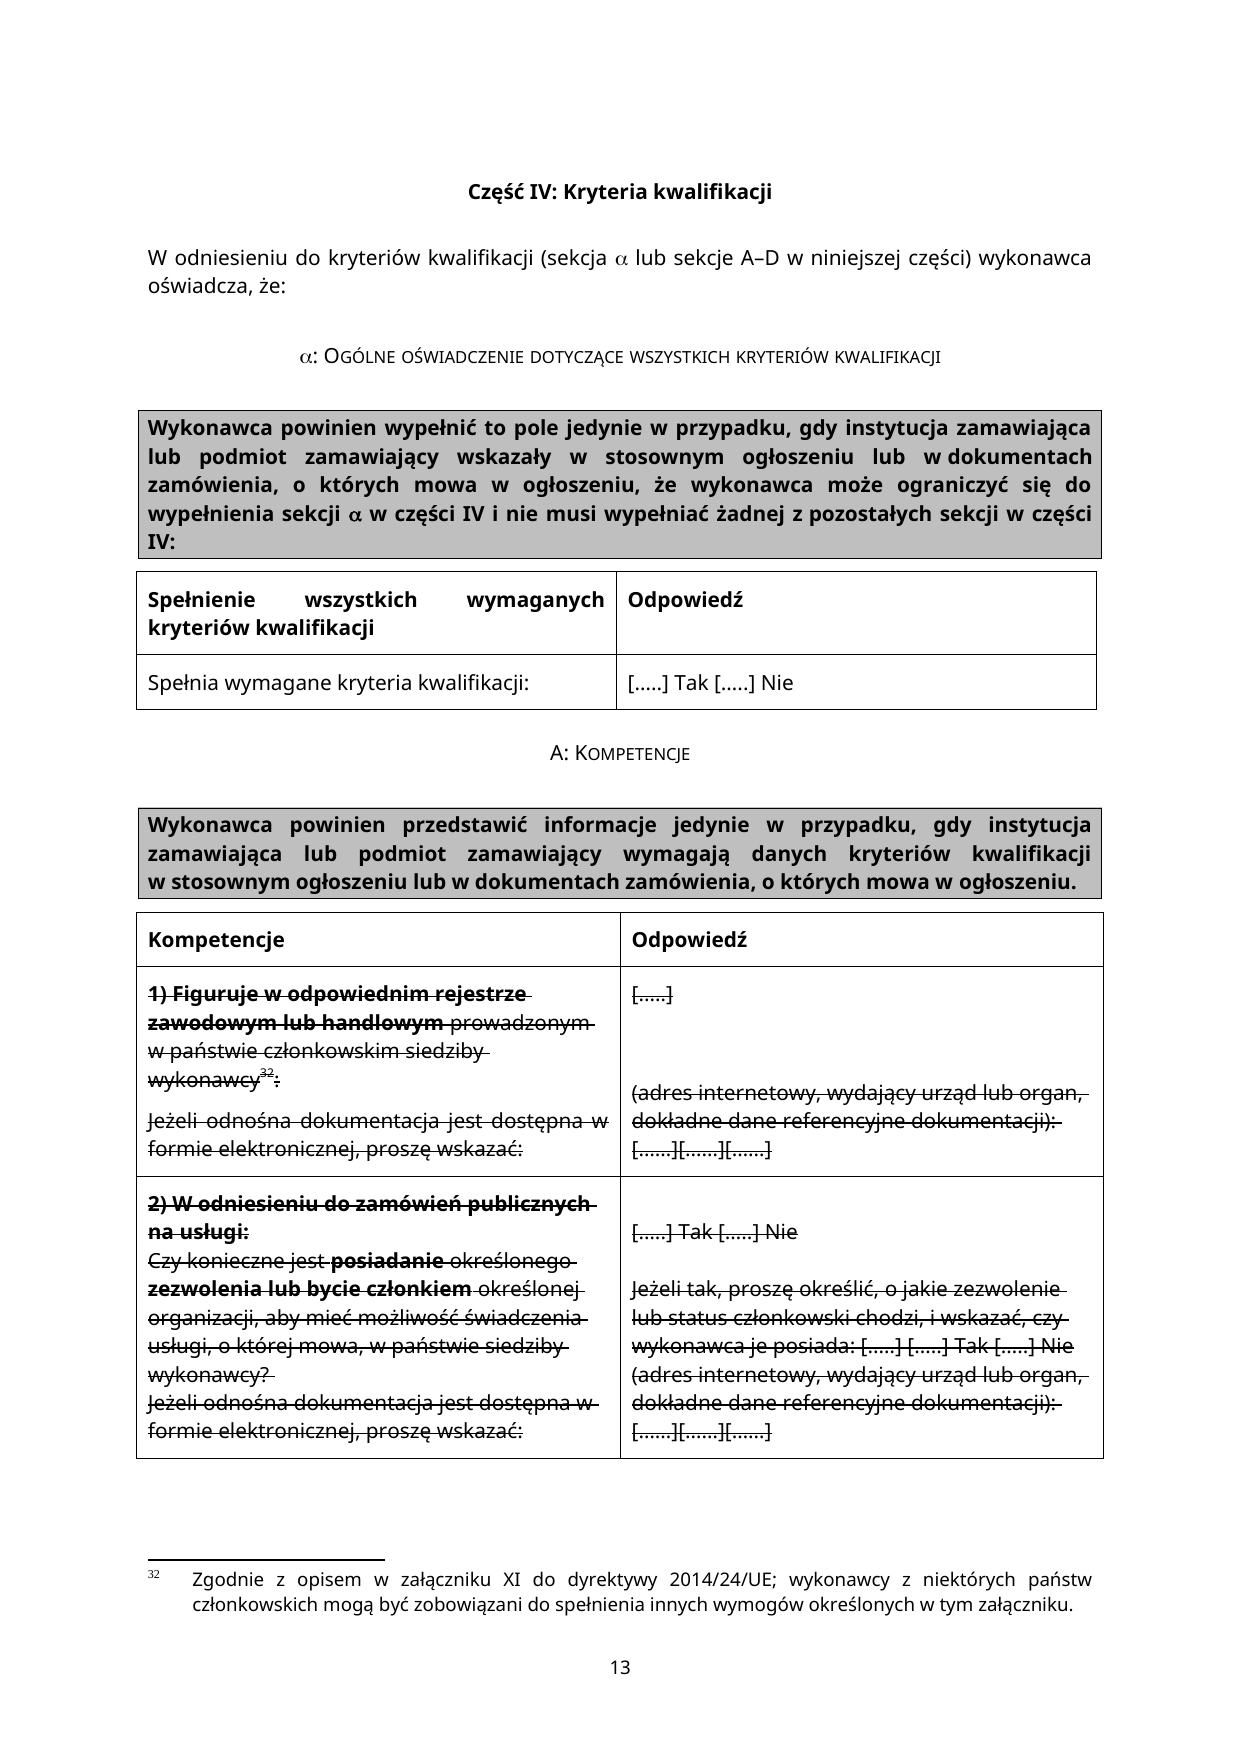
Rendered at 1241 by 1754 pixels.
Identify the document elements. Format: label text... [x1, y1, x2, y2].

title A: Kompetencje [148, 738, 1092, 767]
text Wykonawca powinien wypełnić to pole jedynie w przypadku, gdy instytucja zamawiająca lub podmiot zamawiający wskazały w stosownym ogłoszeniu lub w dokumentach zamówienia, o których mowa w ogłoszeniu, że wykonawca może ograniczyć się do wypełnienia sekcji w części IV i nie musi wypełniać żadnej z pozostałych sekcji w części IV: [139, 411, 1101, 558]
table_header Odpowiedź [621, 913, 1103, 966]
table_cell [..…] (adres internetowy, wydający urząd lub organ, dokładne dane referencyjne dokumentacji): [……][……][……] [621, 967, 1103, 1176]
table_header Odpowiedź [617, 572, 1096, 654]
table_cell […..] Tak […..] Nie Jeżeli tak, proszę określić, o jakie zezwolenie lub status członkowski chodzi, i wskazać, czy wykonawca je posiada: [..…] […..] Tak […..] Nie (adres internetowy, wydający urząd lub organ, dokładne dane referencyjne dokumentacji): [……][……][……] [621, 1177, 1103, 1457]
table_header Spełnienie wszystkich wymaganych kryteriów kwalifikacji [137, 572, 616, 654]
table_cell 1) Figuruje w odpowiednim rejestrze zawodowym lub handlowym prowadzonym w państwie członkowskim siedziby wykonawcy: Jeżeli odnośna dokumentacja jest dostępna w formie elektronicznej, proszę wskazać: [137, 967, 620, 1176]
table_cell 2) W odniesieniu do zamówień publicznych na usługi: Czy konieczne jest posiadanie określonego zezwolenia lub bycie członkiem określonej organizacji, aby mieć możliwość świadczenia usługi, o której mowa, w państwie siedziby wykonawcy? Jeżeli odnośna dokumentacja jest dostępna w formie elektronicznej, proszę wskazać: [137, 1177, 620, 1457]
text Wykonawca powinien przedstawić informacje jedynie w przypadku, gdy instytucja zamawiająca lub podmiot zamawiający wymagają danych kryteriów kwalifikacji w stosownym ogłoszeniu lub w dokumentach zamówienia, o których mowa w ogłoszeniu. [139, 809, 1101, 898]
table_cell Spełnia wymagane kryteria kwalifikacji: [137, 655, 616, 709]
table_header Kompetencje [137, 913, 620, 966]
text W odniesieniu do kryteriów kwalifikacji (sekcja lub sekcje A–D w niniejszej części) wykonawca oświadcza, że: [148, 243, 1092, 300]
title Część IV: Kryteria kwalifikacji [148, 177, 1092, 206]
title : Ogólne oświadczenie dotyczące wszystkich kryteriów kwalifikacji [148, 341, 1092, 369]
table_cell […..] Tak […..] Nie [617, 655, 1096, 709]
